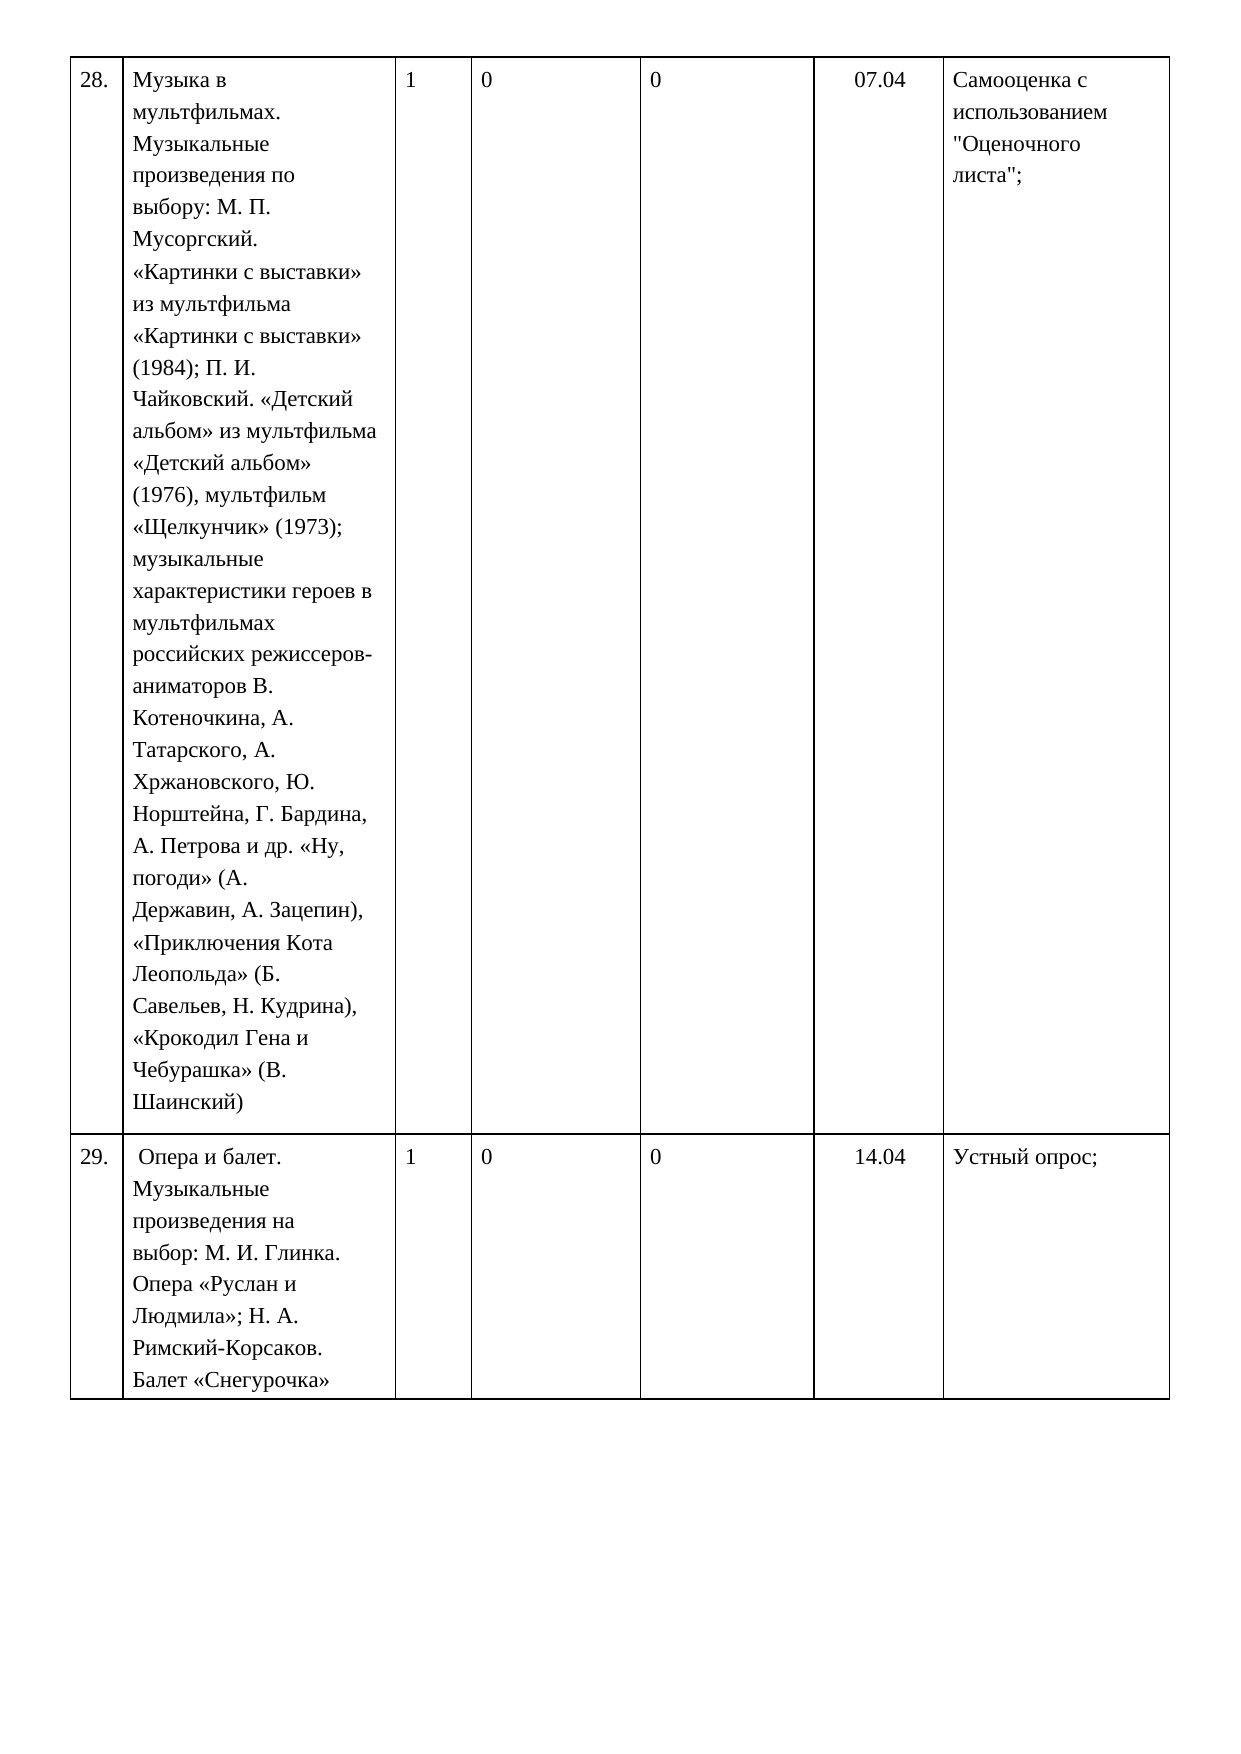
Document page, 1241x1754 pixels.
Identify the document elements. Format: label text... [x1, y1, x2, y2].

table_cell Устный опрос; [944, 1135, 1169, 1398]
table_header 07.04 [815, 58, 943, 1133]
table_header 28. [71, 58, 122, 1133]
table_cell 0 [641, 1135, 813, 1398]
table_cell 0 [472, 1135, 640, 1398]
table_cell 1 [396, 1135, 471, 1398]
table_cell 29. [71, 1135, 122, 1398]
table_header Самооценка с использованием "Оценочного листа"; [944, 58, 1169, 1133]
table_cell 14.04 [815, 1135, 943, 1398]
table_cell Опера и балет. Музыкальные произведения на выбор: М. И. Глинка. Опера «Руслан и Людмила»; Н. А. Римский-Корсаков. Балет «Снегурочка» [124, 1135, 395, 1398]
table_header 1 [396, 58, 471, 1133]
table_header 0 [641, 58, 813, 1133]
table_header Музыка в мультфильмах. Музыкальные произведения по выбору: М. П. Мусоргский. «Картинки с выставки» из мультфильма «Картинки с выставки» (1984); П. И. Чайковский. «Детский альбом» из мультфильма «Детский альбом» (1976), мультфильм «Щелкунчик» (1973); музыкальные характеристики героев в мультфильмах российских режиссеров- аниматоров В. Котеночкина, А. Татарского, А. Хржановского, Ю. Норштейна, Г. Бардина, А. Петрова и др. «Ну, погоди» (А. Державин, А. Зацепин), «Приключения Кота Леопольда» (Б. Савельев, Н. Кудрина), «Крокодил Гена и Чебурашка» (В. Шаинский) [124, 58, 395, 1133]
table_header 0 [472, 58, 640, 1133]
